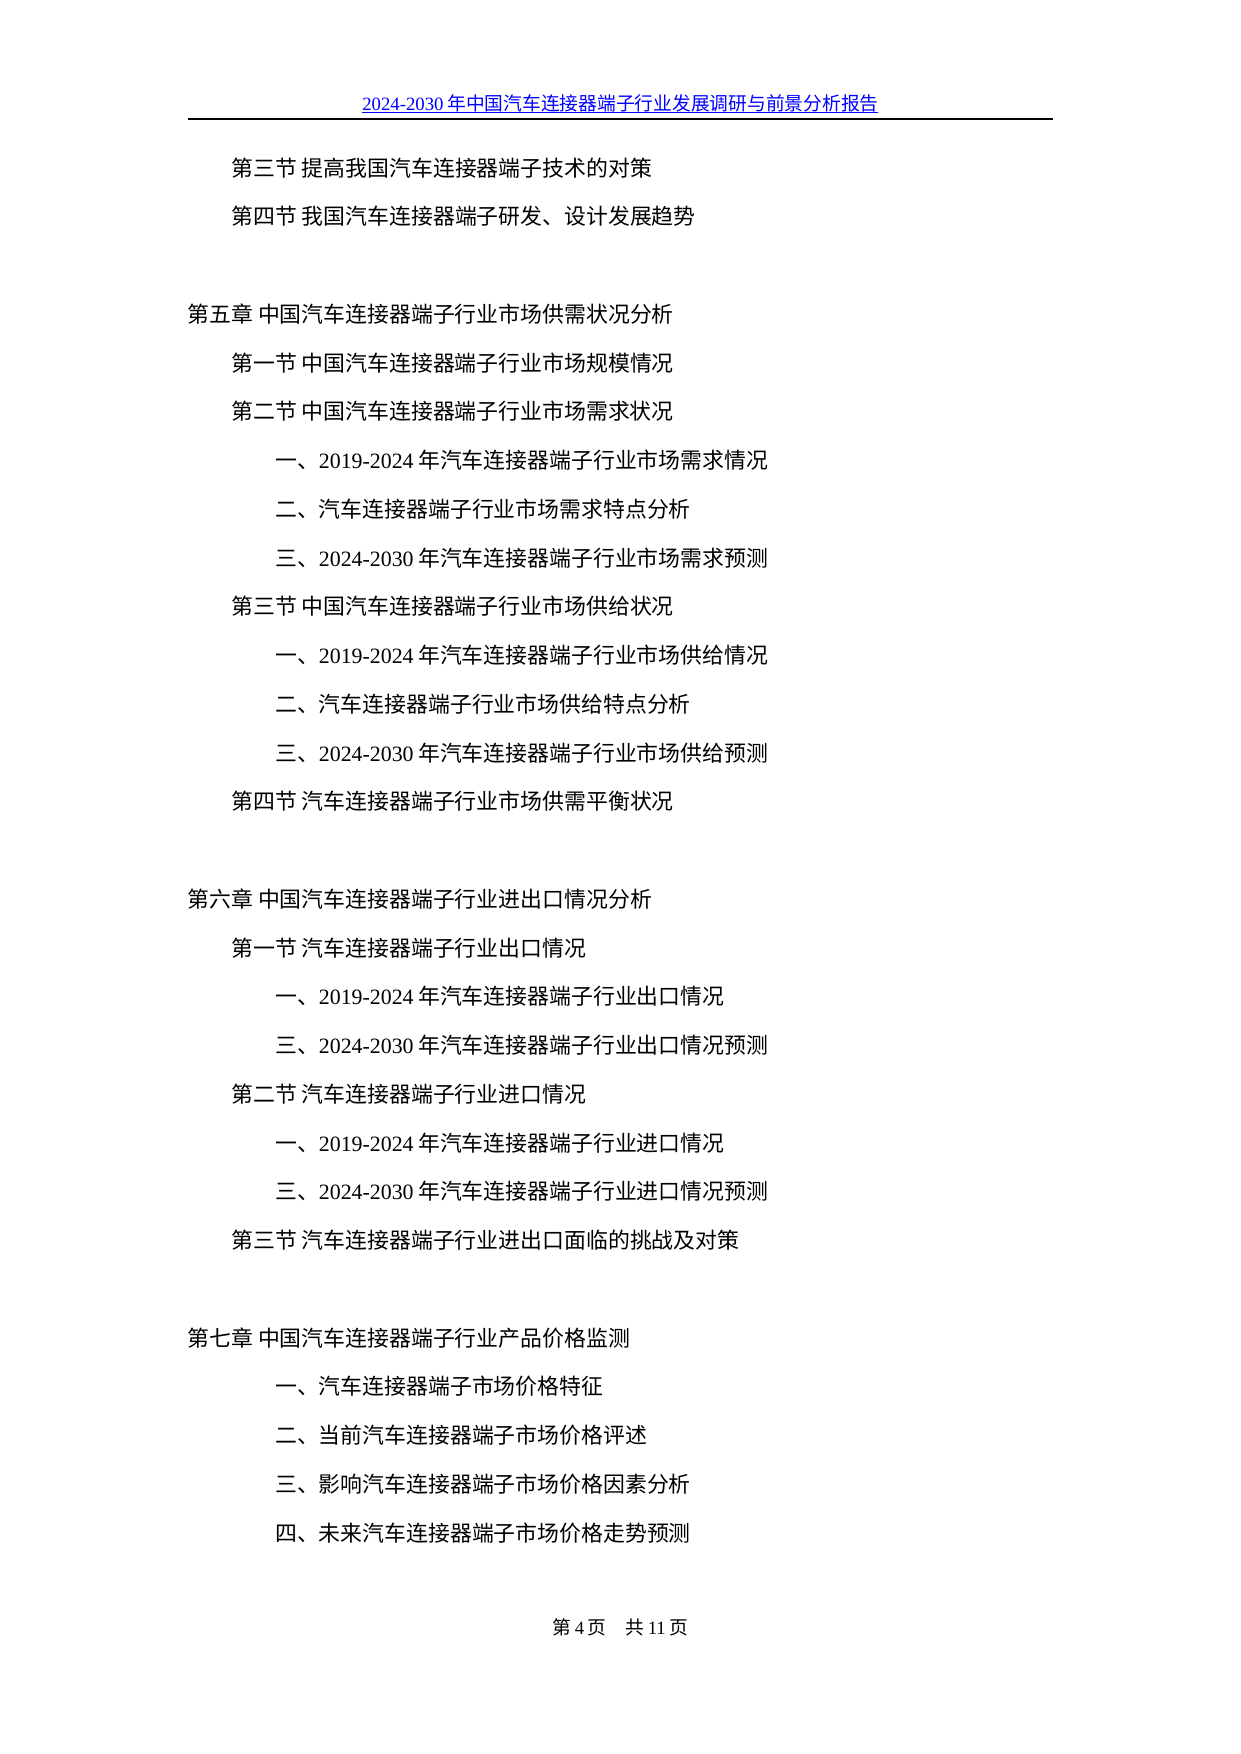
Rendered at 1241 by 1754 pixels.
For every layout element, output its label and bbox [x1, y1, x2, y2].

text [187, 150, 1053, 1548]
